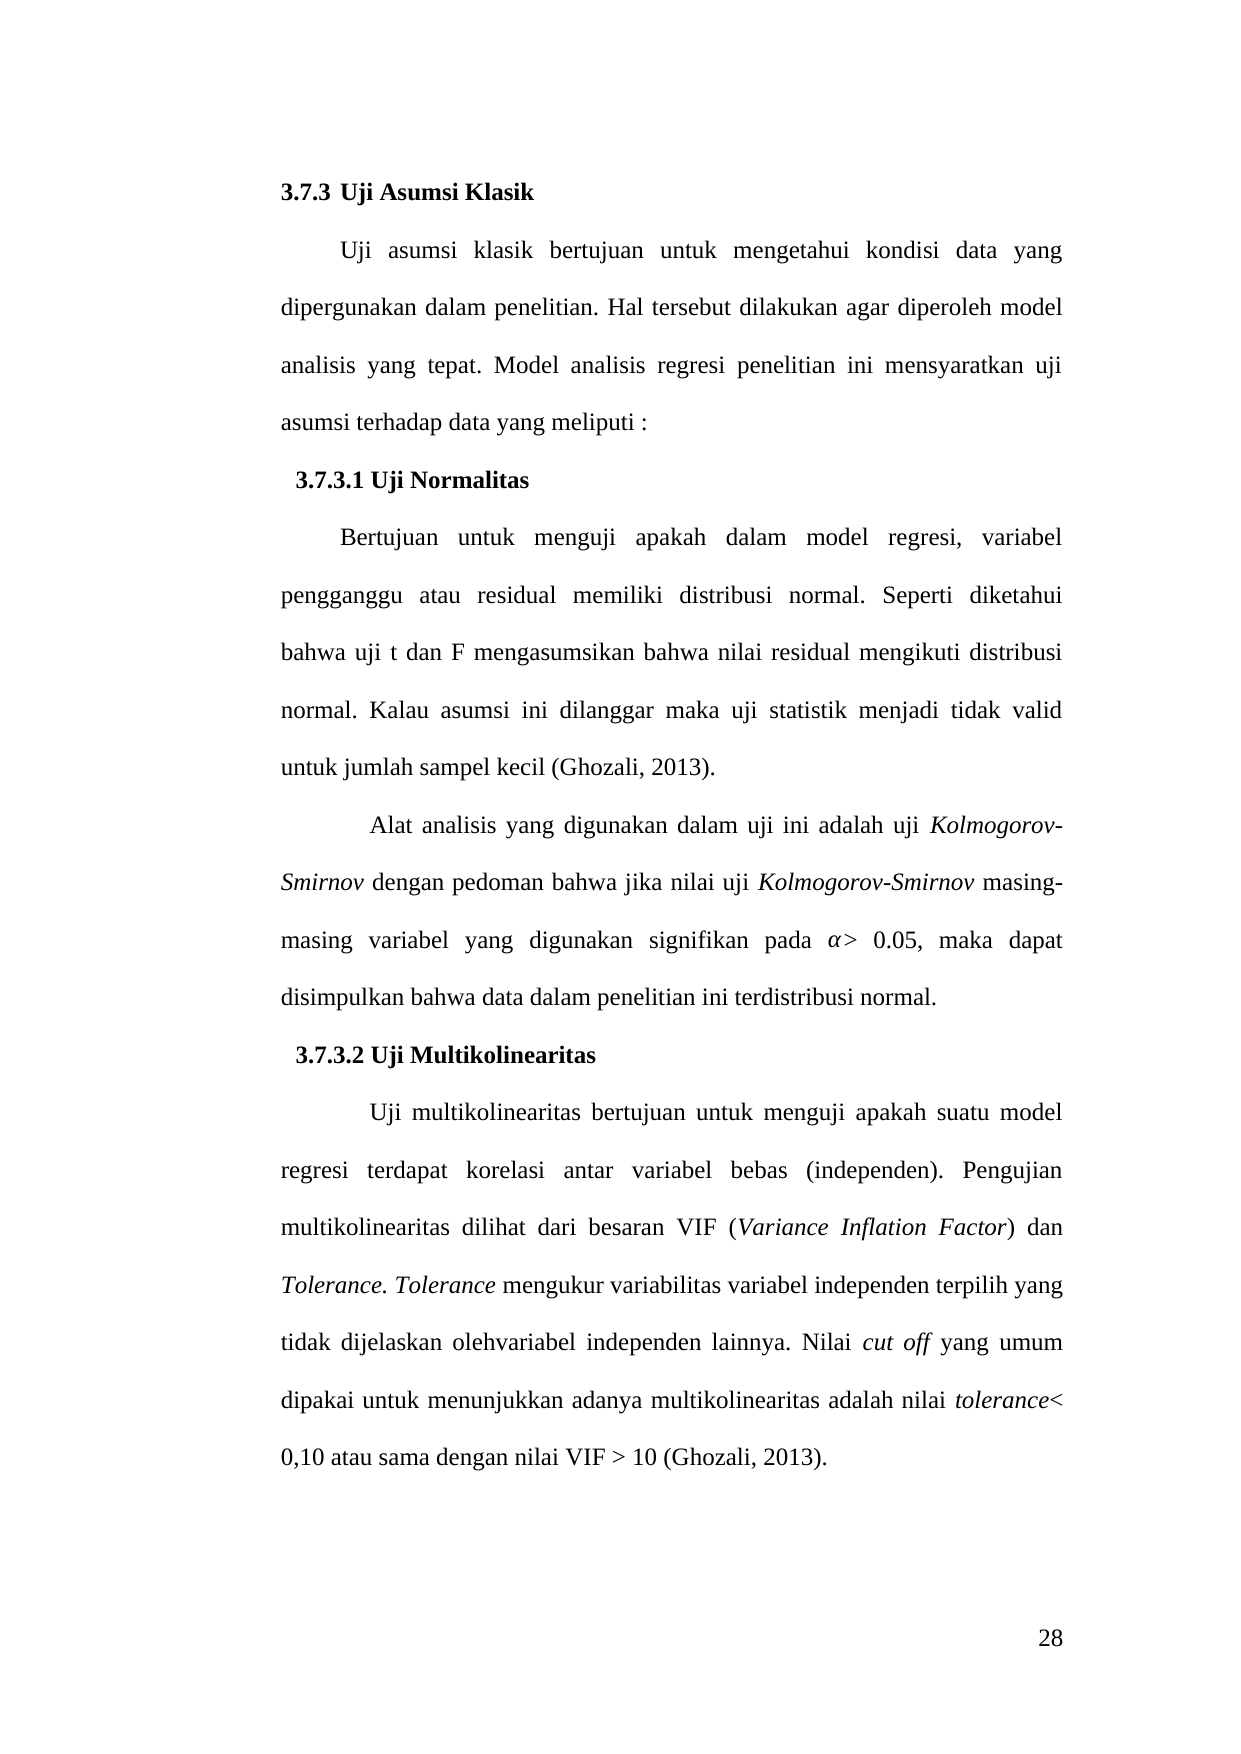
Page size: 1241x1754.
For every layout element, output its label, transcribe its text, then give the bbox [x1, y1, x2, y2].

text Bertujuan untuk menguji apakah dalam model regresi, variabel pengganggu atau residual memiliki distribusi normal. Seperti diketahui bahwa uji t dan F mengasumsikan bahwa nilai residual mengikuti distribusi normal. Kalau asumsi ini dilanggar maka uji statistik menjadi tidak valid untuk jumlah sampel kecil (Ghozali, 2013). [281, 522, 1063, 781]
text Uji multikolinearitas bertujuan untuk menguji apakah suatu model regresi terdapat korelasi antar variabel bebas (independen). Pengujian multikolinearitas dilihat dari besaran VIF (Variance Inflation Factor) dan Tolerance. Tolerance mengukur variabilitas variabel independen terpilih yang tidak dijelaskan olehvariabel independen lainnya. Nilai cut off yang umum dipakai untuk menunjukkan adanya multikolinearitas adalah nilai tolerance< 0,10 atau sama dengan nilai VIF > 10 (Ghozali, 2013). [281, 1097, 1063, 1471]
list Uji asumsi klasik bertujuan untuk mengetahui kondisi data yang dipergunakan dalam penelitian. Hal tersebut dilakukan agar diperoleh model analisis yang tepat. Model analisis regresi penelitian ini mensyaratkan uji asumsi terhadap data yang meliputi : [281, 235, 1063, 436]
list Uji Normalitas [295, 465, 1063, 493]
list Uji Multikolinearitas [295, 1040, 1063, 1068]
text Alat analisis yang digunakan dalam uji ini adalah uji Kolmogorov-Smirnov dengan pedoman bahwa jika nilai uji Kolmogorov-Smirnov masing-masing variabel yang digunakan signifikan pada > 0.05, maka dapat disimpulkan bahwa data dalam penelitian ini terdistribusi normal. [281, 810, 1063, 1011]
list Uji Asumsi Klasik [281, 177, 1063, 206]
